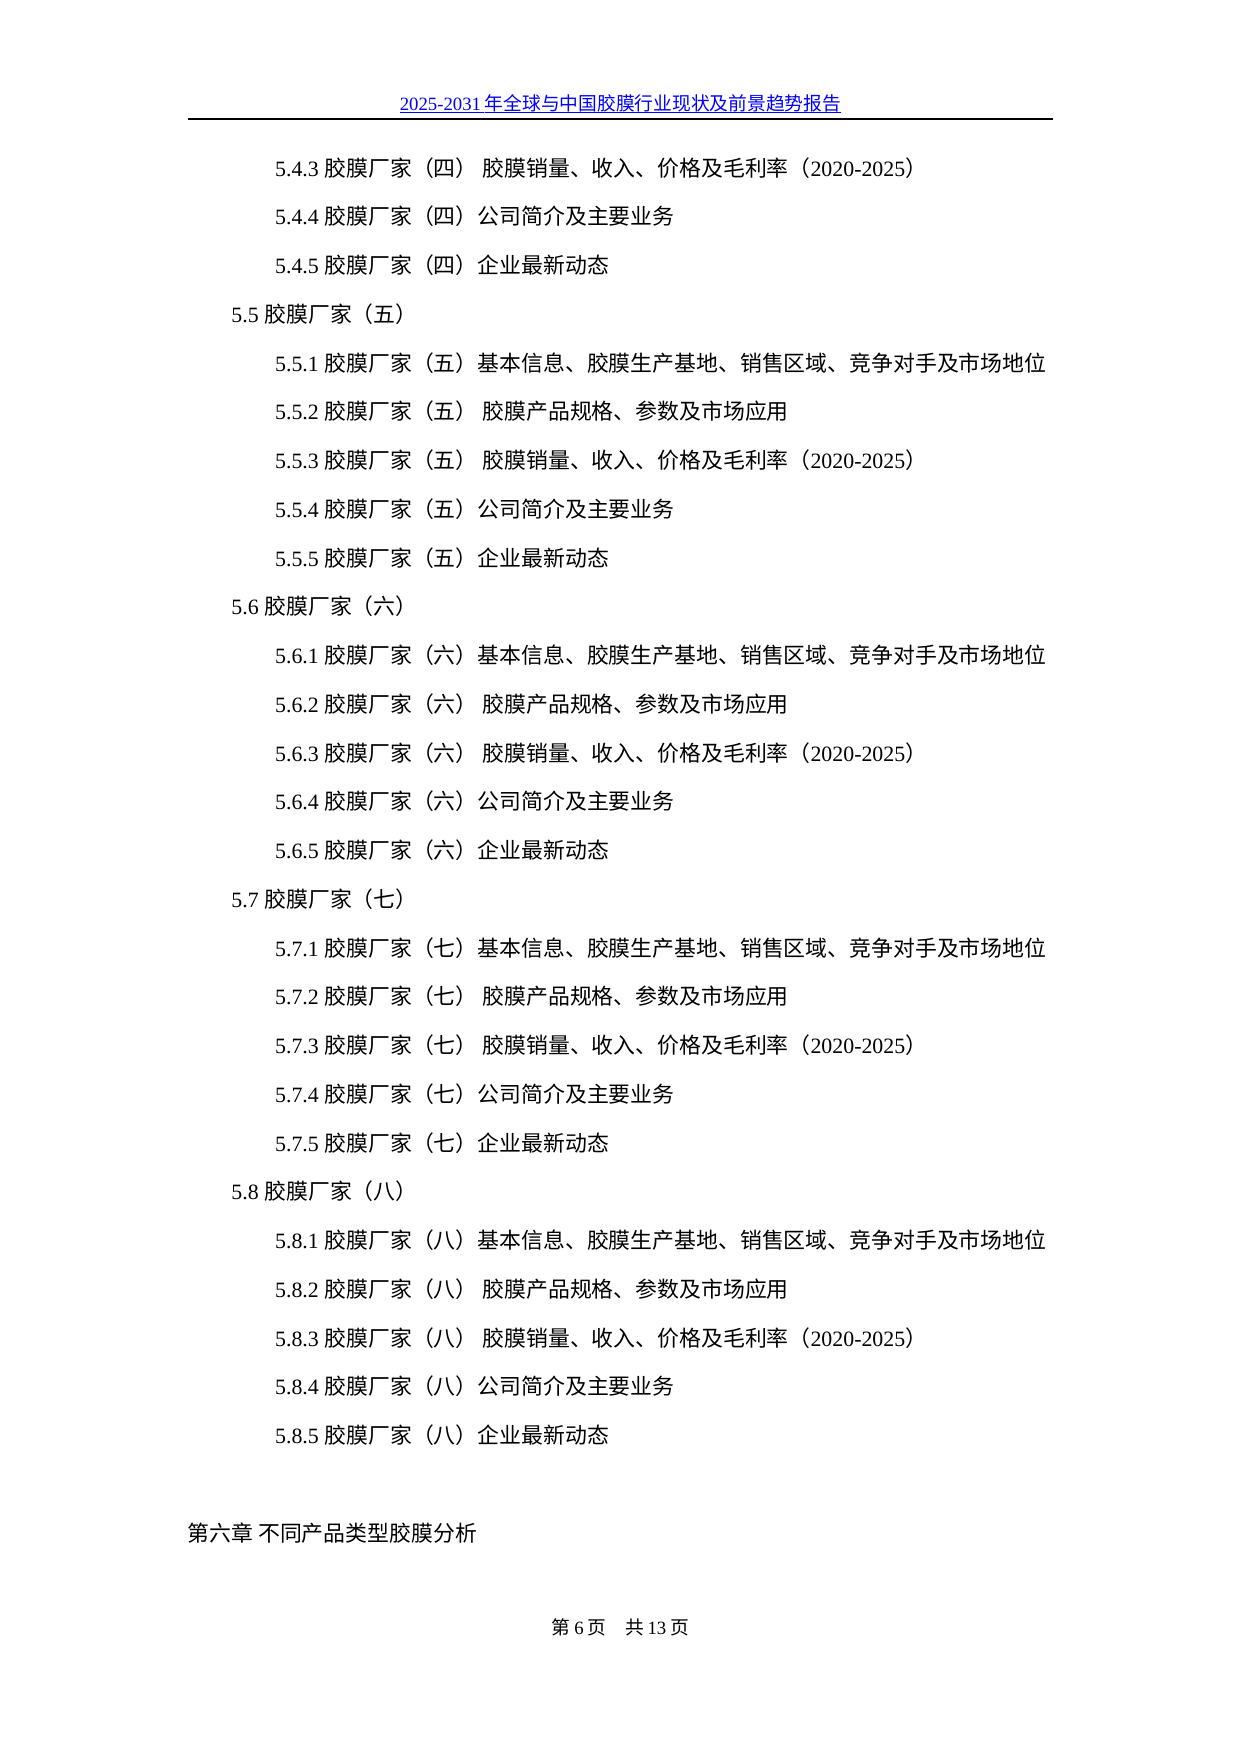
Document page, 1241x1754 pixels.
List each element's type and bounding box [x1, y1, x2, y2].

text [187, 150, 1053, 1548]
